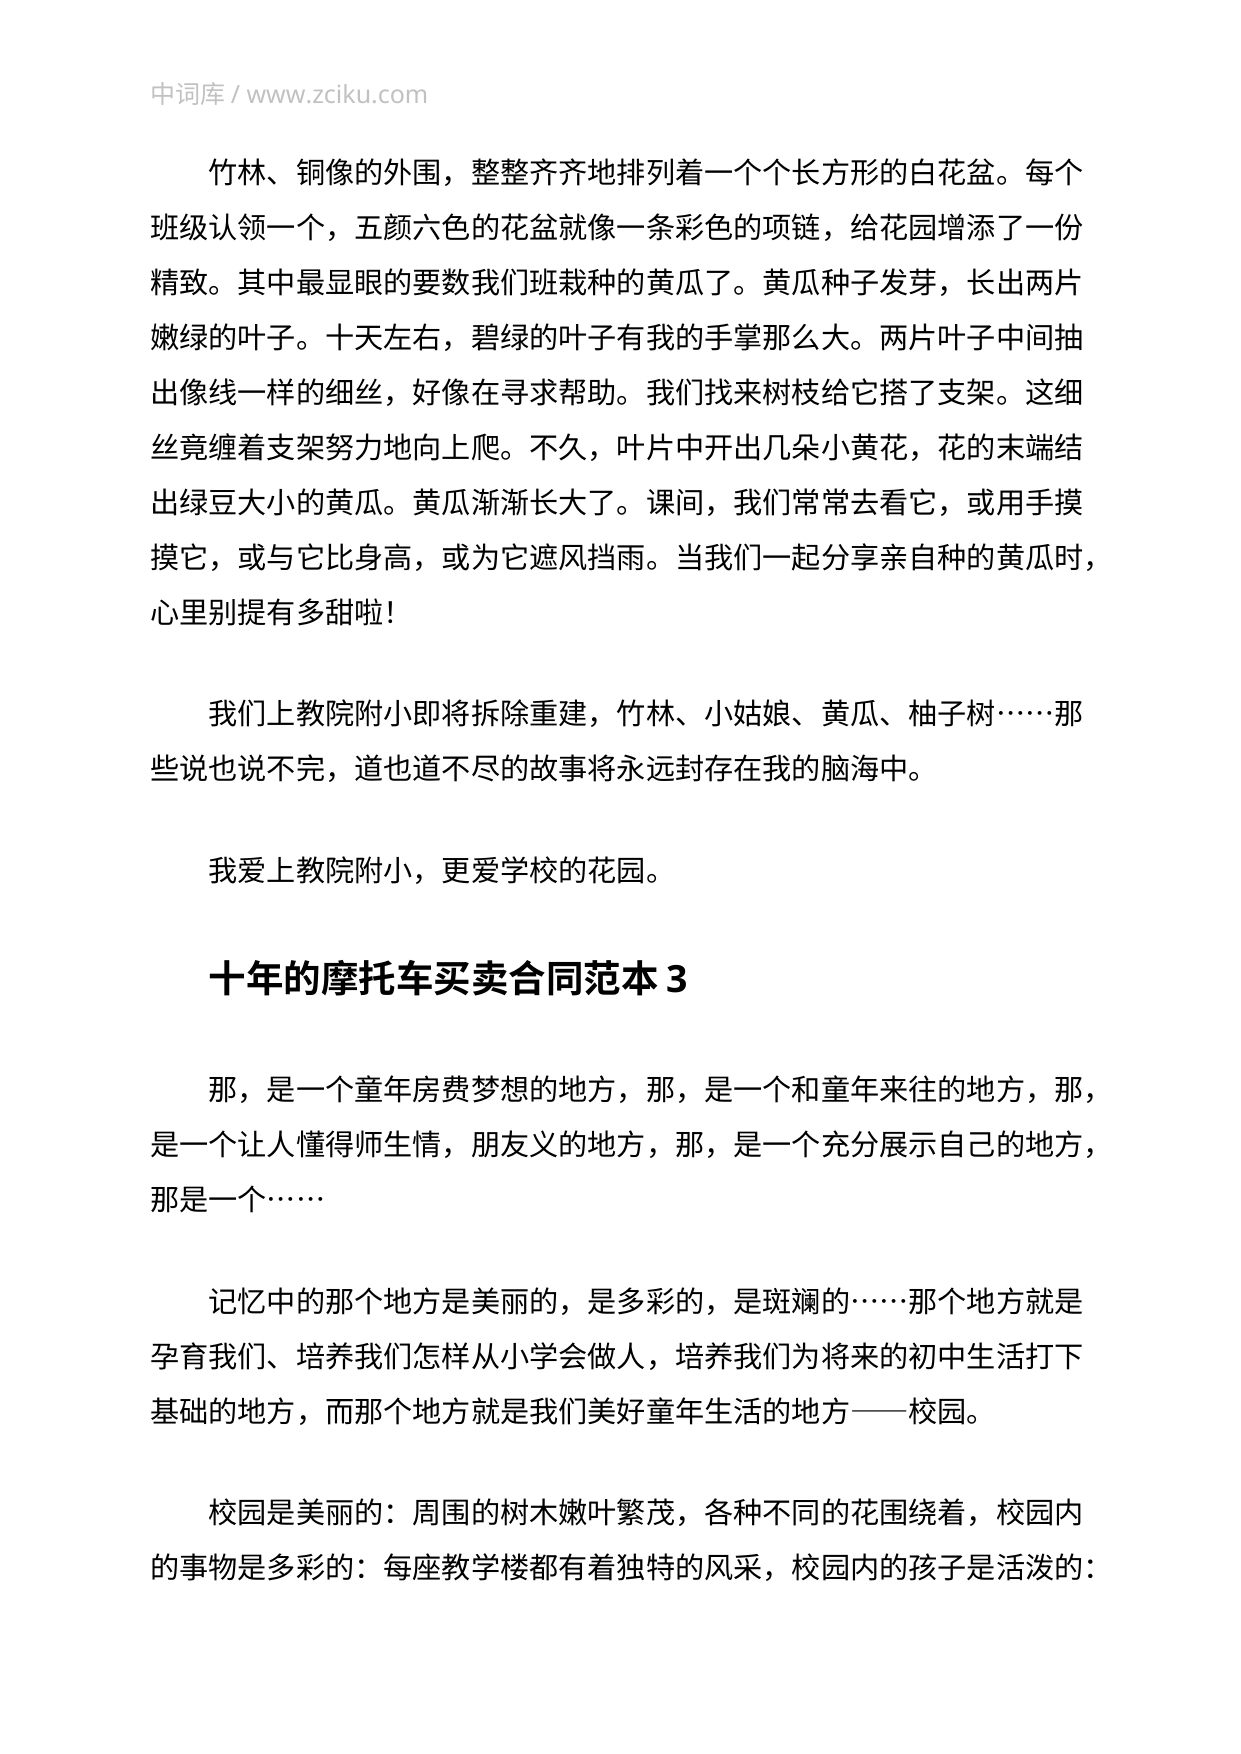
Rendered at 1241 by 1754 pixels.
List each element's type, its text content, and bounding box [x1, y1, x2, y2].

text 那，是一个童年房费梦想的地方，那，是一个和童年来往的地方，那，是一个让人懂得师生情，朋友义的地方，那，是一个充分展示自己的地方，那是一个…… [150, 1067, 1090, 1219]
text 记忆中的那个地方是美丽的，是多彩的，是斑斓的……那个地方就是孕育我们、培养我们怎样从小学会做人，培养我们为将来的初中生活打下基础的地方，而那个地方就是我们美好童年生活的地方——校园。 [150, 1278, 1090, 1431]
text 我爱上教院附小，更爱学校的花园。 [150, 848, 1090, 890]
text 竹林、铜像的外围，整整齐齐地排列着一个个长方形的白花盆。每个班级认领一个，五颜六色的花盆就像一条彩色的项链，给花园增添了一份精致。其中最显眼的要数我们班栽种的黄瓜了。黄瓜种子发芽，长出两片嫩绿的叶子。十天左右，碧绿的叶子有我的手掌那么大。两片叶子中间抽出像线一样的细丝，好像在寻求帮助。我们找来树枝给它搭了支架。这细丝竟缠着支架努力地向上爬。不久，叶片中开出几朵小黄花，花的末端结出绿豆大小的黄瓜。黄瓜渐渐长大了。课间，我们常常去看它，或用手摸摸它，或与它比身高，或为它遮风挡雨。当我们一起分享亲自种的黄瓜时，心里别提有多甜啦！ [150, 150, 1090, 631]
text 我们上教院附小即将拆除重建，竹林、小姑娘、黄瓜、柚子树……那些说也说不完，道也道不尽的故事将永远封存在我的脑海中。 [150, 691, 1090, 788]
text 十年的摩托车买卖合同范本3 [150, 949, 1090, 1004]
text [150, 1490, 1090, 1587]
